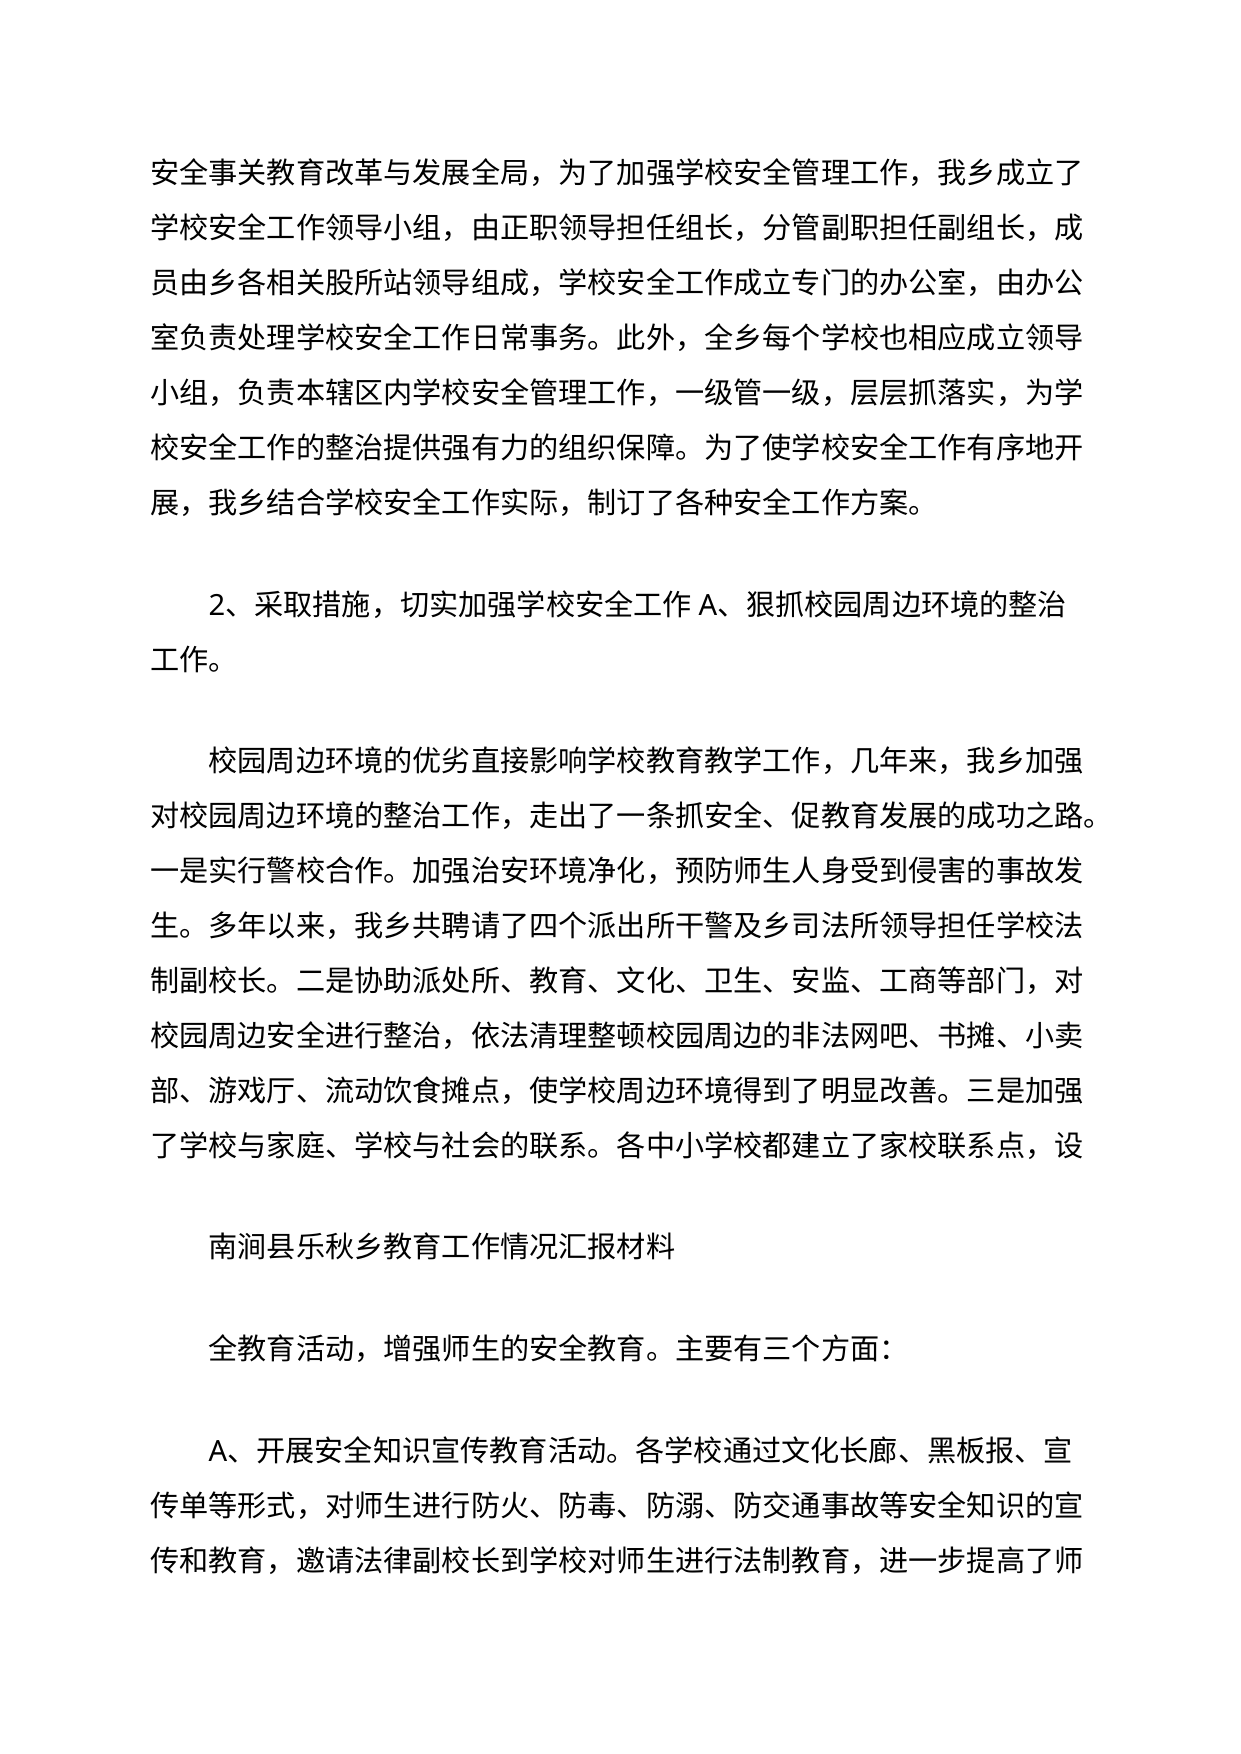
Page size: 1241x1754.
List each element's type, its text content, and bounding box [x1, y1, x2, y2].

text 南涧县乐秋乡教育工作情况汇报材料 [150, 1224, 1090, 1266]
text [150, 150, 1090, 522]
text 校园周边环境的优劣直接影响学校教育教学工作，几年来，我乡加强对校园周边环境的整治工作，走出了一条抓安全、促教育发展的成功之路。一是实行警校合作。加强治安环境净化，预防师生人身受到侵害的事故发生。多年以来，我乡共聘请了四个派出所干警及乡司法所领导担任学校法制副校长。二是协助派处所、教育、文化、卫生、安监、工商等部门，对校园周边安全进行整治，依法清理整顿校园周边的非法网吧、书摊、小卖部、游戏厅、流动饮食摊点，使学校周边环境得到了明显改善。三是加强了学校与家庭、学校与社会的联系。各中小学校都建立了家校联系点，设 [150, 738, 1090, 1164]
text 全教育活动，增强师生的安全教育。主要有三个方面： [150, 1326, 1090, 1368]
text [150, 1427, 1090, 1580]
text 2、采取措施，切实加强学校安全工作 A、狠抓校园周边环境的整治工作。 [150, 581, 1090, 678]
